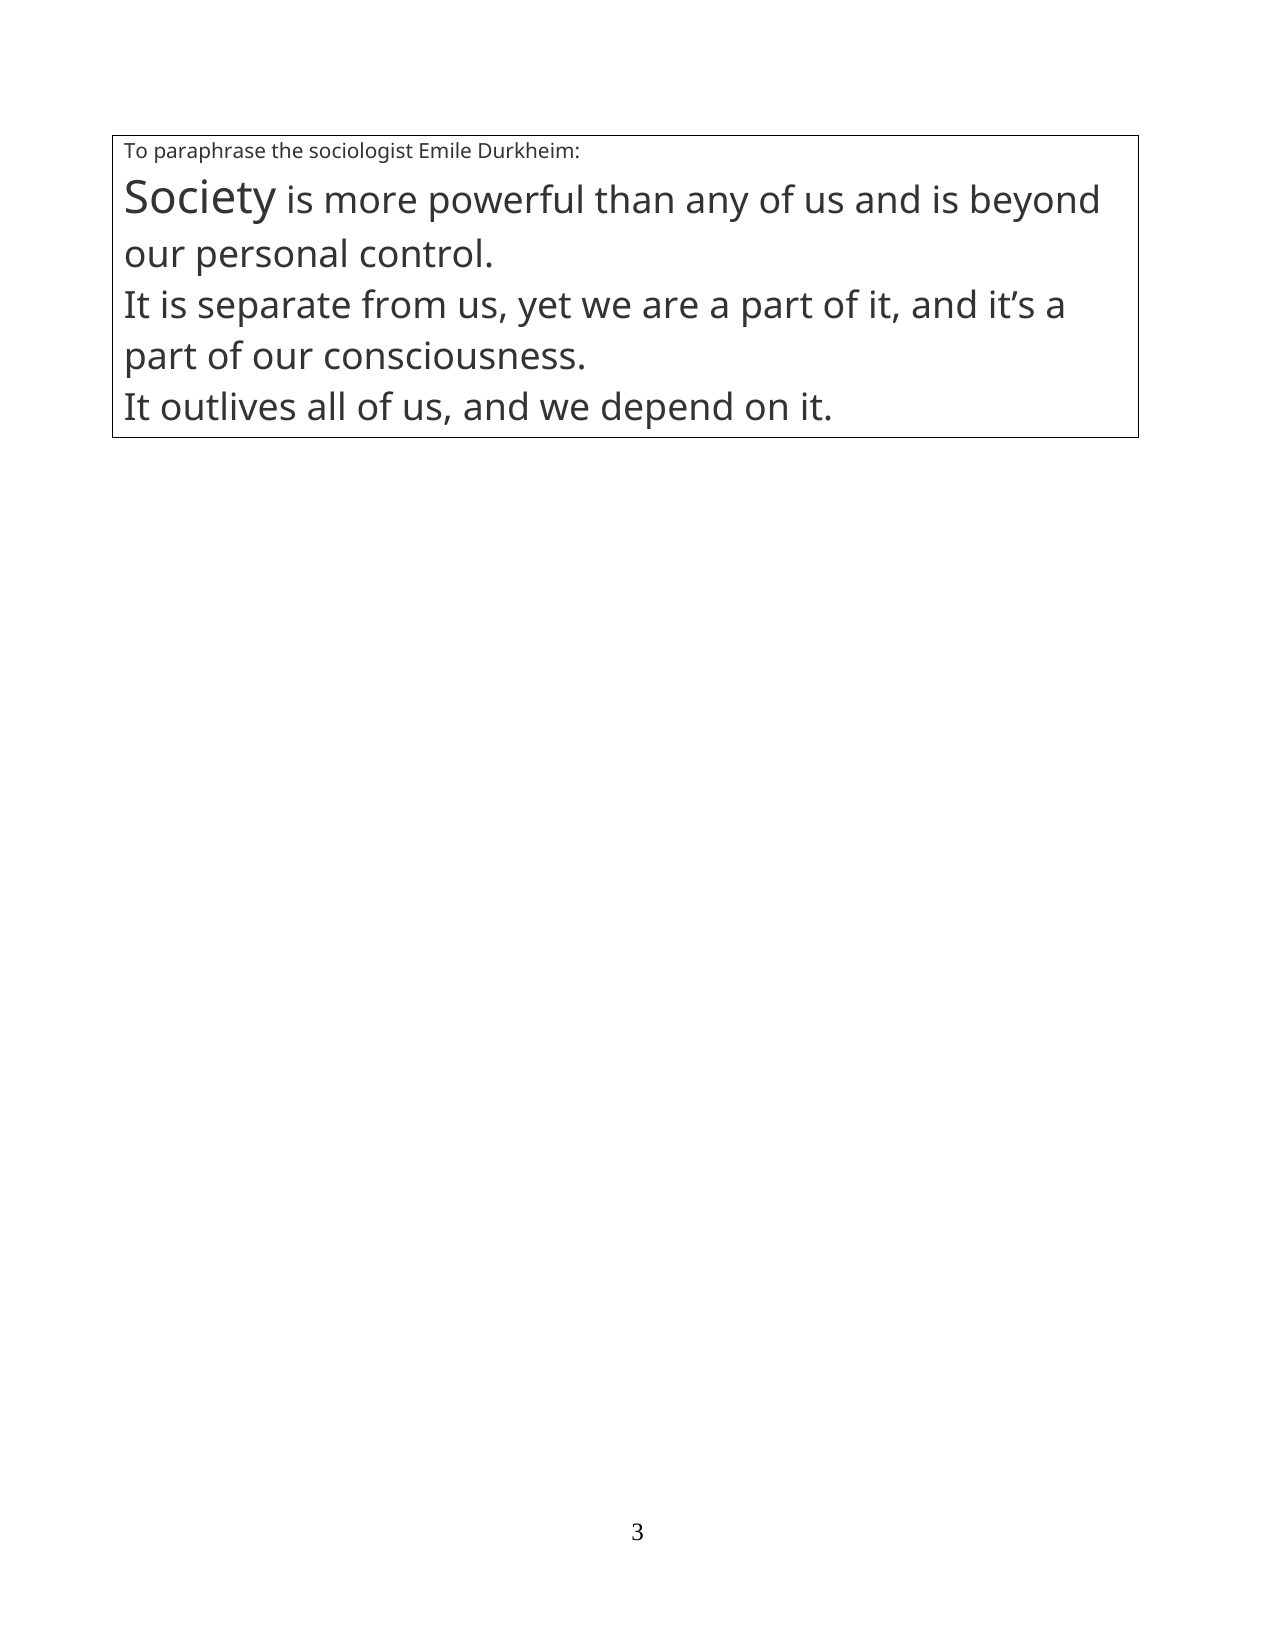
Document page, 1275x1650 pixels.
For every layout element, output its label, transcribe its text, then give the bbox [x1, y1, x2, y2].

table_header To paraphrase the sociologist Emile Durkheim: Society is more powerful than any of us and is beyond our personal control. It is separate from us, yet we are a part of it, and it’s a part of our consciousness. It outlives all of us, and we depend on it. [113, 136, 1138, 437]
